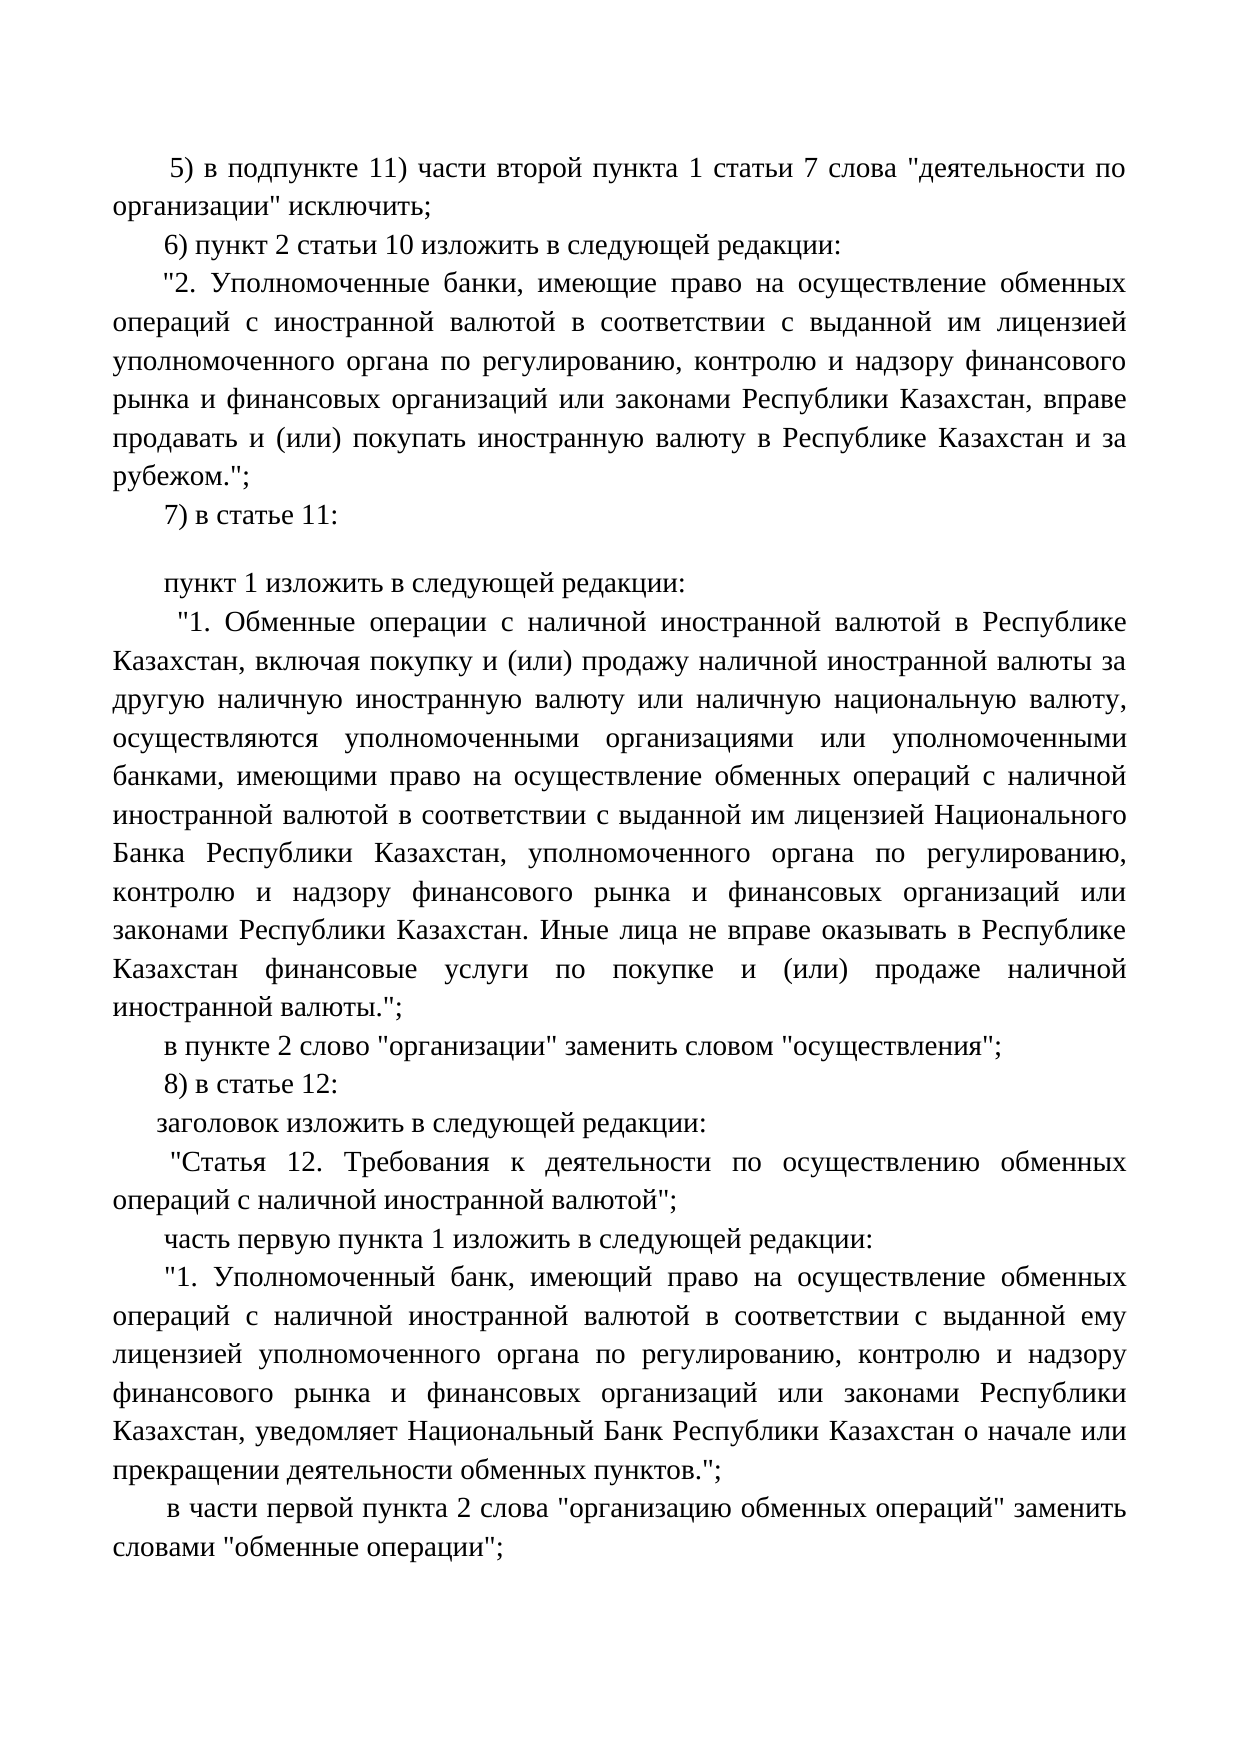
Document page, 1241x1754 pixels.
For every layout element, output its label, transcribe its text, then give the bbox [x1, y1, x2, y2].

text "Статья 12. Требования к деятельности по осуществлению обменных операций с наличной иностранной валютой"; [112, 1144, 1128, 1216]
text "1. Обменные операции с наличной иностранной валютой в Республике Казахстан, включая покупку и (или) продажу наличной иностранной валюты за другую наличную иностранную валюту или наличную национальную валюту, осуществляются уполномоченными организациями или уполномоченными банками, имеющими право на осуществление обменных операций с наличной иностранной валютой в соответствии с выданной им лицензией Национального Банка Республики Казахстан, уполномоченного органа по регулированию, контролю и надзору финансового рынка и финансовых организаций или законами Республики Казахстан. Иные лица не вправе оказывать в Республике Казахстан финансовые услуги по покупке и (или) продаже наличной иностранной валюты."; [112, 604, 1128, 1023]
text 6) пункт 2 статьи 10 изложить в следующей редакции: [112, 227, 1128, 261]
text 7) в статье 11: [112, 497, 1128, 530]
text в пункте 2 слово "организации" заменить словом "осуществления"; [112, 1028, 1128, 1062]
text "1. Уполномоченный банк, имеющий право на осуществление обменных операций с наличной иностранной валютой в соответствии с выданной ему лицензией уполномоченного органа по регулированию, контролю и надзору финансового рынка и финансовых организаций или законами Республики Казахстан, уведомляет Национальный Банк Республики Казахстан о начале или прекращении деятельности обменных пунктов."; [112, 1259, 1128, 1486]
text 5) в подпункте 11) части второй пункта 1 статьи 7 слова "деятельности по организации" исключить; [112, 150, 1128, 222]
text пункт 1 изложить в следующей редакции: [112, 566, 1128, 599]
text в части первой пункта 2 слова "организацию обменных операций" заменить словами "обменные операции"; [112, 1491, 1128, 1563]
text заголовок изложить в следующей редакции: [112, 1105, 1128, 1139]
text часть первую пункта 1 изложить в следующей редакции: [112, 1221, 1128, 1254]
text "2. Уполномоченные банки, имеющие право на осуществление обменных операций с иностранной валютой в соответствии с выданной им лицензией уполномоченного органа по регулированию, контролю и надзору финансового рынка и финансовых организаций или законами Республики Казахстан, вправе продавать и (или) покупать иностранную валюту в Республике Казахстан и за рубежом."; [112, 266, 1128, 492]
text 8) в статье 12: [112, 1067, 1128, 1100]
